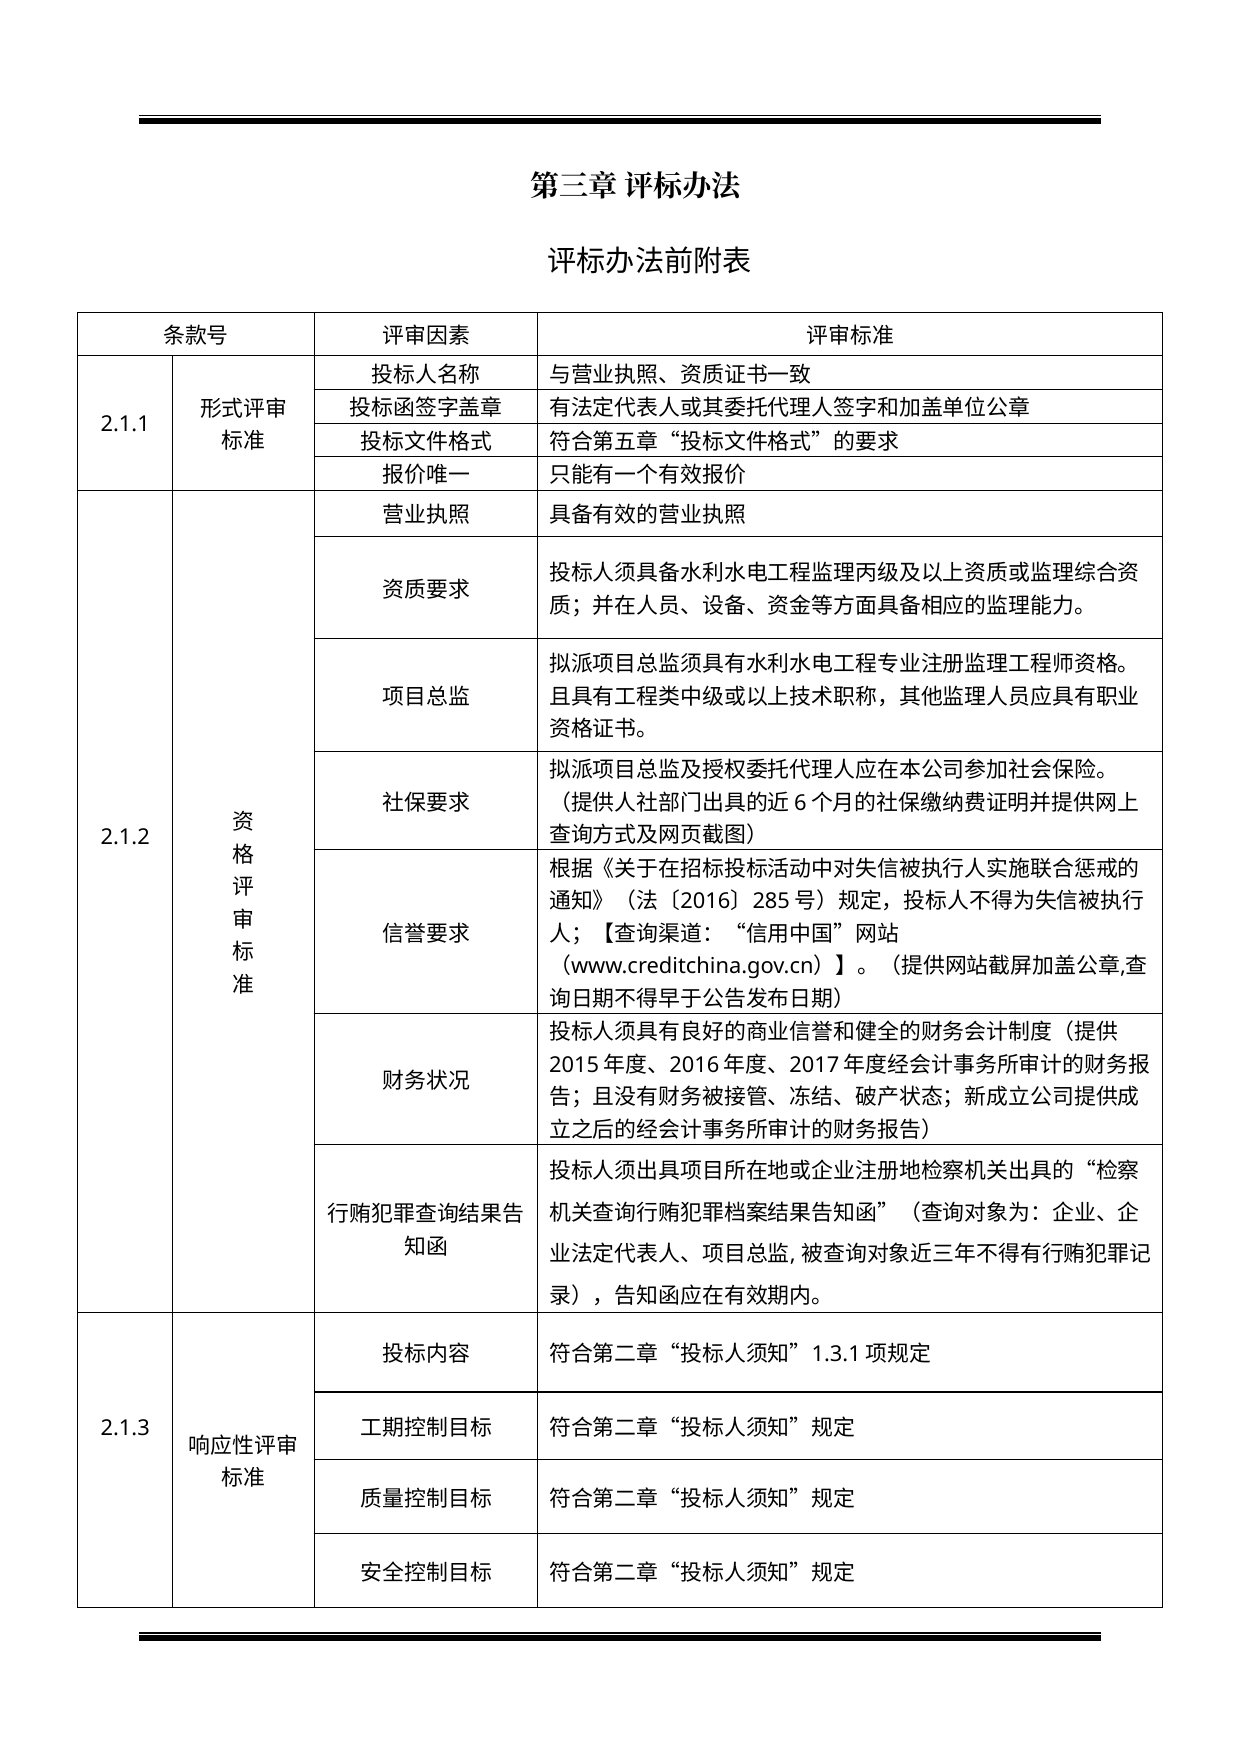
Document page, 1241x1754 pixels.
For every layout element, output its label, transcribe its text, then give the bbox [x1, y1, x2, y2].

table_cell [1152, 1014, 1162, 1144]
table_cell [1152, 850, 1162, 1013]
table_cell 投标人须出具项目所在地或企业注册地检察机关出具的“检察机关查询行贿犯罪档案结果告知函”（查询对象为：企业、企业法定代表人、项目总监, 被查询对象近三年不得有行贿犯罪记录），告知函应在有效期内。 [538, 1145, 1162, 1312]
table_cell 财务状况 [315, 1014, 537, 1144]
table_cell 信誉要求 [315, 850, 537, 1013]
table_cell 工期控制目标 [315, 1393, 537, 1459]
table_cell 具备有效的营业执照 [538, 491, 1162, 536]
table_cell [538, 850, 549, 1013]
table_cell 投标人须具备水利水电工程监理丙级及以上资质或监理综合资质；并在人员、设备、资金等方面具备相应的监理能力。 [538, 537, 1162, 638]
text 评标办法前附表 [139, 226, 1101, 291]
table_cell 项目总监 [315, 639, 537, 751]
table_cell 拟派项目总监须具有水利水电工程专业注册监理工程师资格。且具有工程类中级或以上技术职称，其他监理人员应具有职业资格证书。 [538, 639, 1162, 751]
table_cell 投标文件格式 [315, 424, 537, 456]
title 第三章 评标办法 [139, 154, 1101, 219]
table_cell 符合第二章“投标人须知”1.3.1项规定 [538, 1313, 1162, 1391]
table_cell 形式评审 标准 [173, 356, 314, 489]
table_cell 2.1.3 [78, 1313, 172, 1607]
table_cell 符合第二章“投标人须知”规定 [538, 1534, 1162, 1607]
table_cell 投标人名称 [315, 356, 537, 389]
table_cell 行贿犯罪查询结果告知函 [315, 1145, 537, 1312]
table_cell 2.1.2 [78, 491, 172, 1312]
table_cell 资质要求 [315, 537, 537, 638]
table_cell 投标内容 [315, 1313, 537, 1391]
table_header 评审标准 [538, 313, 1162, 355]
table_cell 拟派项目总监及授权委托代理人应在本公司参加社会保险。（提供人社部门出具的近6个月的社保缴纳费证明并提供网上查询方式及网页截图） [538, 752, 1162, 849]
table_cell 投标函签字盖章 [315, 390, 537, 422]
table_cell 2.1.1 [78, 356, 172, 489]
table_cell 只能有一个有效报价 [538, 457, 1162, 489]
table_cell 报价唯一 [315, 457, 537, 489]
table_cell 安全控制目标 [315, 1534, 537, 1607]
table_cell 响应性评审标准 [173, 1313, 314, 1607]
table_cell 社保要求 [315, 752, 537, 849]
table_cell 有法定代表人或其委托代理人签字和加盖单位公章 [538, 390, 1162, 422]
table_cell 符合第二章“投标人须知”规定 [538, 1460, 1162, 1533]
table_header 评审因素 [315, 313, 537, 355]
table_cell 资 格 评 审 标 准 [173, 491, 314, 1312]
table_cell 与营业执照、资质证书一致 [538, 356, 1162, 389]
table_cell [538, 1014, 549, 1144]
table_cell 符合第五章“投标文件格式”的要求 [538, 424, 1162, 456]
table_cell 符合第二章“投标人须知”规定 [538, 1393, 1162, 1459]
table_cell 营业执照 [315, 491, 537, 536]
table_cell 质量控制目标 [315, 1460, 537, 1533]
table_header 条款号 [78, 313, 314, 355]
